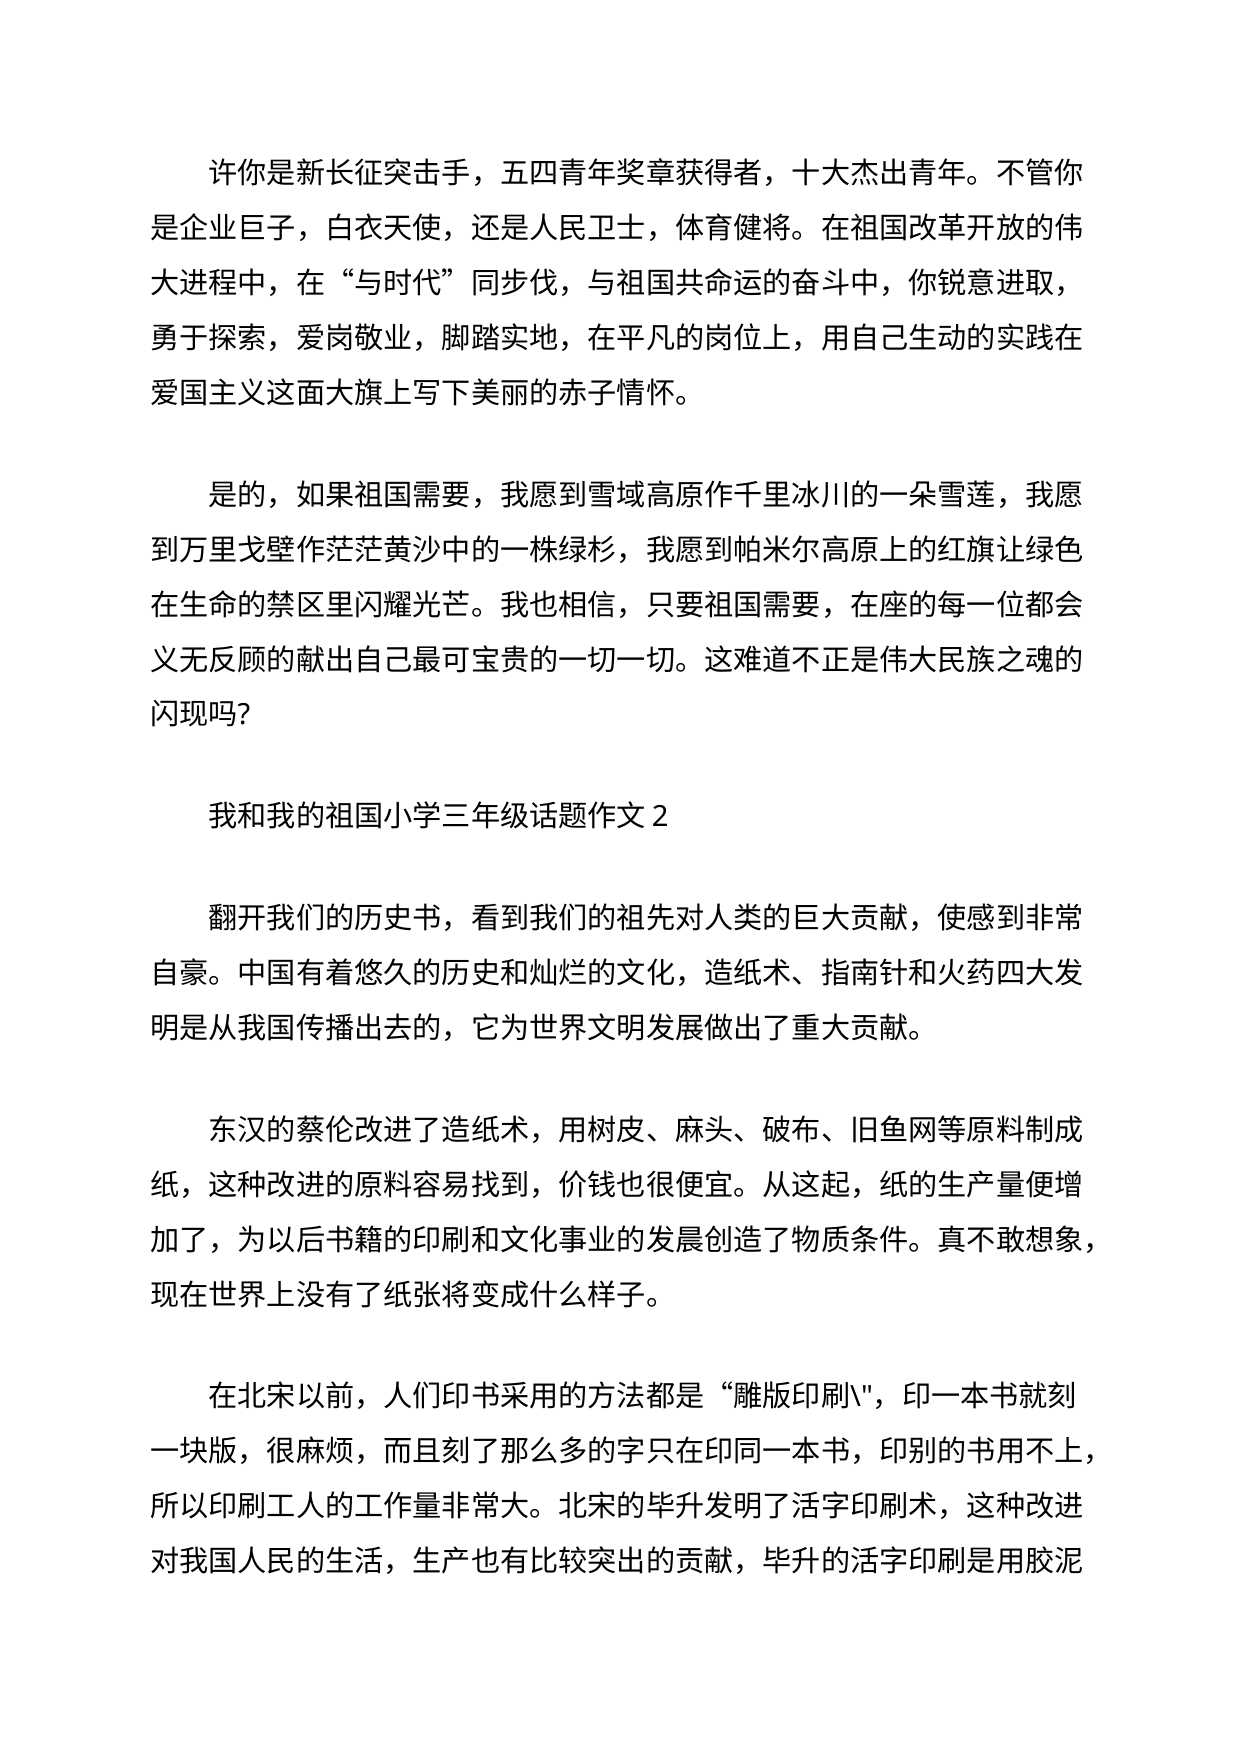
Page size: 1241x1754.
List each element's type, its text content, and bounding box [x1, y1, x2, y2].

text 许你是新长征突击手，五四青年奖章获得者，十大杰出青年。不管你是企业巨子，白衣天使，还是人民卫士，体育健将。在祖国改革开放的伟大进程中，在“与时代”同步伐，与祖国共命运的奋斗中，你锐意进取，勇于探索，爱岗敬业，脚踏实地，在平凡的岗位上，用自己生动的实践在爱国主义这面大旗上写下美丽的赤子情怀。 [150, 150, 1090, 412]
text 是的，如果祖国需要，我愿到雪域高原作千里冰川的一朵雪莲，我愿到万里戈壁作茫茫黄沙中的一株绿杉，我愿到帕米尔高原上的红旗让绿色在生命的禁区里闪耀光芒。我也相信，只要祖国需要，在座的每一位都会义无反顾的献出自己最可宝贵的一切一切。这难道不正是伟大民族之魂的闪现吗? [150, 471, 1090, 733]
text 翻开我们的历史书，看到我们的祖先对人类的巨大贡献，使感到非常自豪。中国有着悠久的历史和灿烂的文化，造纸术、指南针和火药四大发明是从我国传播出去的，它为世界文明发展做出了重大贡献。 [150, 895, 1090, 1047]
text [150, 1373, 1090, 1580]
text 我和我的祖国小学三年级话题作文2 [150, 793, 1090, 835]
text 东汉的蔡伦改进了造纸术，用树皮、麻头、破布、旧鱼网等原料制成纸，这种改进的原料容易找到，价钱也很便宜。从这起，纸的生产量便增加了，为以后书籍的印刷和文化事业的发晨创造了物质条件。真不敢想象，现在世界上没有了纸张将变成什么样子。 [150, 1106, 1090, 1313]
